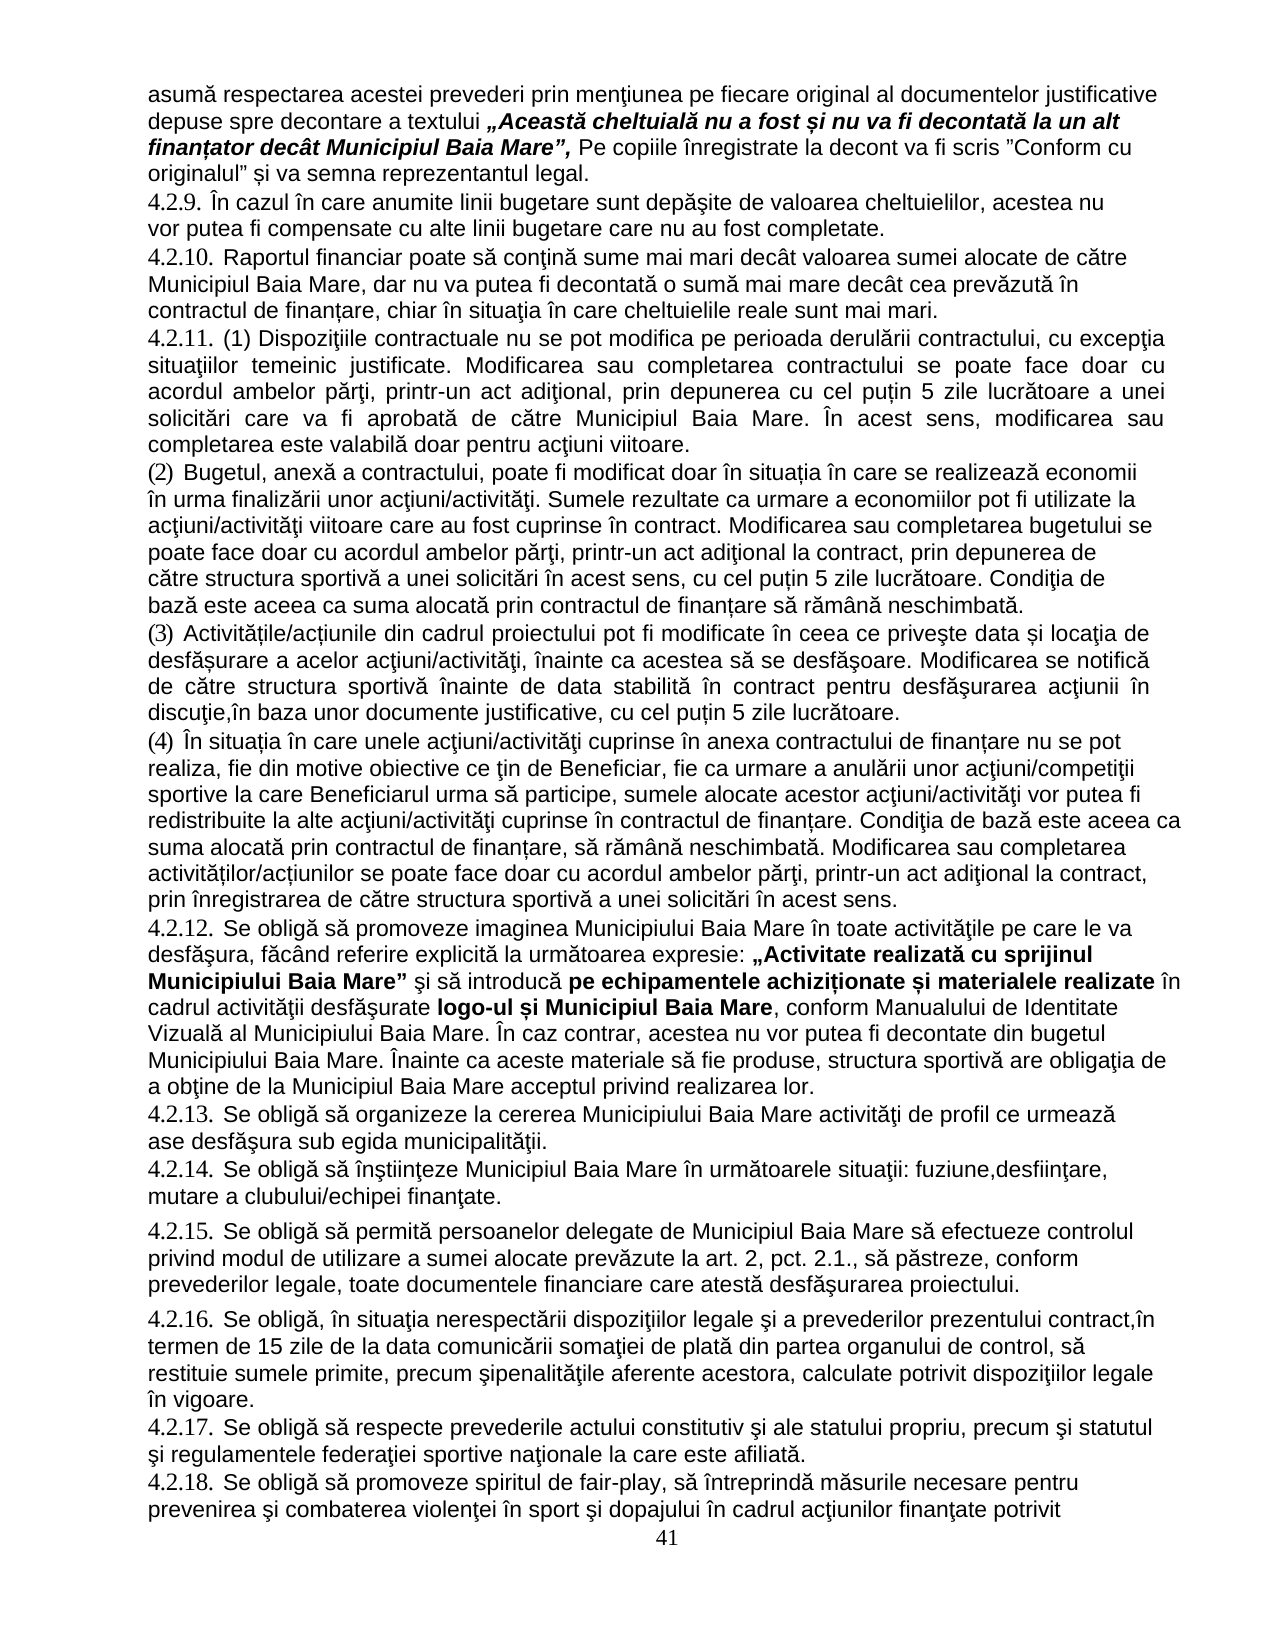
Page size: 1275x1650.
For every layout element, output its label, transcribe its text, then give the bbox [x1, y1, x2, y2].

list (1) Dispoziţiile contractuale nu se pot modifica pe perioada derulării contractului, cu excepţia situaţiilor temeinic justificate. Modificarea sau completarea contractului se poate face doar cu acordul ambelor părţi, printr-un act adiţional, prin depunerea cu cel puțin 5 zile lucrătoare a unei solicitări care va fi aprobată de către Municipiul Baia Mare. În acest sens, modificarea sau completarea este valabilă doar pentru acţiuni viitoare. [148, 323, 1166, 457]
list În situația în care unele acţiuni/activităţi cuprinse în anexa contractului de finanțare nu se pot realiza, fie din motive obiective ce ţin de Beneficiar, fie ca urmare a anulării unor acţiuni/competiţii sportive la care Beneficiarul urma să participe, sumele alocate acestor acţiuni/activităţi vor putea fi redistribuite la alte acţiuni/activităţi cuprinse în contractul de finanțare. Condiţia de bază este aceea ca suma alocată prin contractul de finanțare, să rămână neschimbată. Modificarea sau completarea activităților/acțiunilor se poate face doar cu acordul ambelor părţi, printr-un act adiţional la contract, prin înregistrarea de către structura sportivă a unei solicitări în acest sens. [148, 726, 1181, 913]
list Se obligă să promoveze imaginea Municipiului Baia Mare în toate activităţile pe care le va desfăşura, făcând referire explicită la următoarea expresie: „Activitate realizată cu sprijinul Municipiului Baia Mare” şi să introducă pe echipamentele achiziționate și materialele realizate în cadrul activităţii desfăşurate logo-ul și Municipiul Baia Mare, conform Manualului de Identitate Vizuală al Municipiului Baia Mare. În caz contrar, acestea nu vor putea fi decontate din bugetul Municipiului Baia Mare. Înainte ca aceste materiale să fie produse, structura sportivă are obligaţia de a obţine de la Municipiul Baia Mare acceptul privind realizarea lor. [148, 913, 1182, 1099]
list Se obligă, în situaţia nerespectării dispoziţiilor legale şi a prevederilor prezentului contract,în termen de 15 zile de la data comunicării somaţiei de plată din partea organului de control, să restituie sumele primite, precum şipenalităţile aferente acestora, calculate potrivit dispoziţiilor legale în vigoare. [148, 1304, 1160, 1412]
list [148, 81, 1167, 187]
list În cazul în care anumite linii bugetare sunt depăşite de valoarea cheltuielilor, acestea nu vor putea fi compensate cu alte linii bugetare care nu au fost completate. [148, 187, 1129, 242]
list Se obligă să înştiinţeze Municipiul Baia Mare în următoarele situaţii: fuziune,desfiinţare, mutare a clubului/echipei finanţate. [148, 1154, 1119, 1210]
list Se obligă să organizeze la cererea Municipiului Baia Mare activităţi de profil ce urmează ase desfăşura sub egida municipalităţii. [148, 1099, 1157, 1154]
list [148, 1467, 1176, 1522]
list Bugetul, anexă a contractului, poate fi modificat doar în situația în care se realizează economii în urma finalizării unor acţiuni/activităţi. Sumele rezultate ca urmare a economiilor pot fi utilizate la acţiuni/activităţi viitoare care au fost cuprinse în contract. Modificarea sau completarea bugetului se poate face doar cu acordul ambelor părţi, printr-un act adiţional la contract, prin depunerea de către structura sportivă a unei solicitări în acest sens, cu cel puțin 5 zile lucrătoare. Condiţia de bază este aceea ca suma alocată prin contractul de finanțare să rămână neschimbată. [148, 457, 1153, 618]
list Raportul financiar poate să conţină sume mai mari decât valoarea sumei alocate de către Municipiul Baia Mare, dar nu va putea fi decontată o sumă mai mare decât cea prevăzută în contractul de finanțare, chiar în situaţia în care cheltuielile reale sunt mai mari. [148, 242, 1171, 323]
list Se obligă să permită persoanelor delegate de Municipiul Baia Mare să efectueze controlul privind modul de utilizare a sumei alocate prevăzute la art. 2, pct. 2.1., să păstreze, conform prevederilor legale, toate documentele financiare care atestă desfăşurarea proiectului. [148, 1216, 1160, 1298]
list Se obligă să respecte prevederile actului constitutiv şi ale statului propriu, precum şi statutul şi regulamentele federaţiei sportive naţionale la care este afiliată. [148, 1412, 1168, 1467]
list Activitățile/acțiunile din cadrul proiectului pot fi modificate în ceea ce priveşte data și locaţia de desfășurare a acelor acţiuni/activităţi, înainte ca acestea să se desfăşoare. Modificarea se notifică de către structura sportivă înainte de data stabilită în contract pentru desfăşurarea acţiunii în discuţie,în baza unor documente justificative, cu cel puțin 5 zile lucrătoare. [148, 618, 1151, 726]
